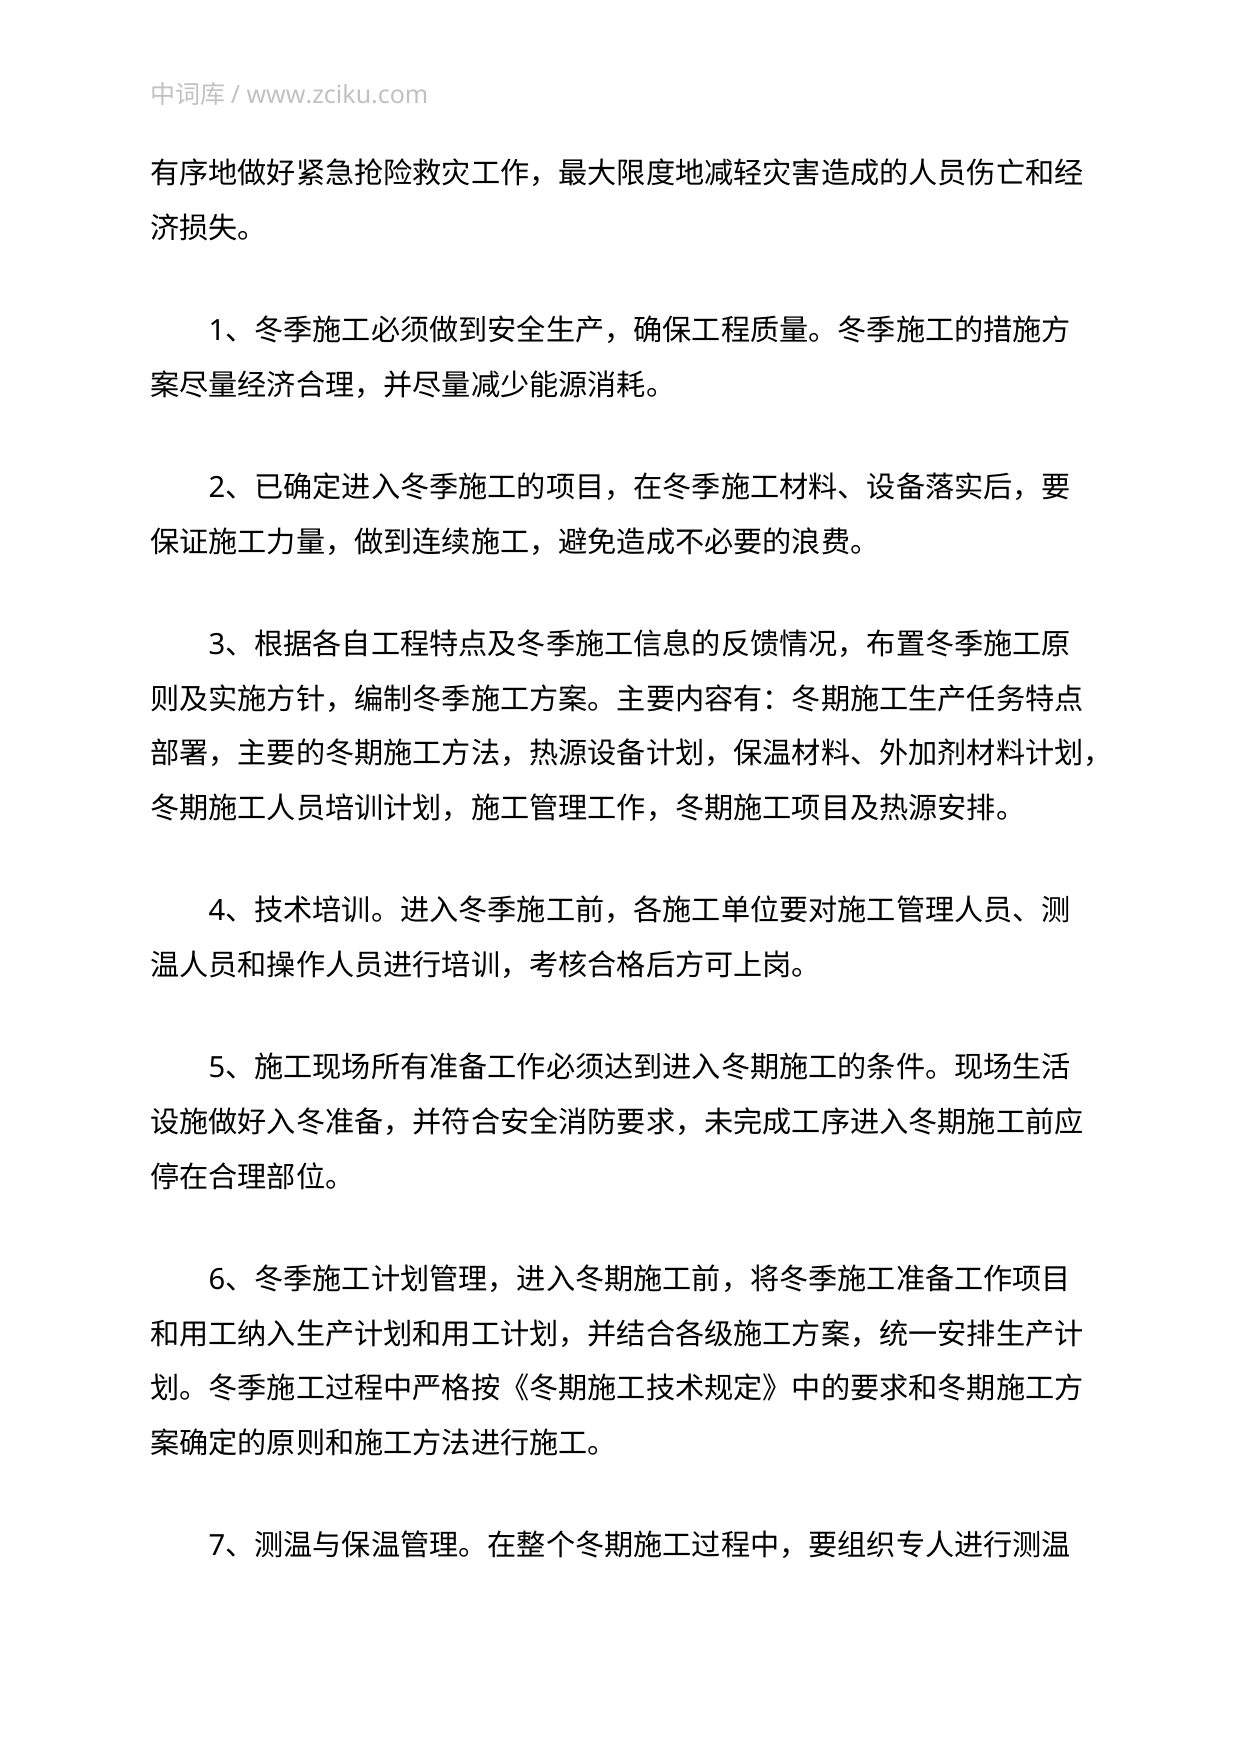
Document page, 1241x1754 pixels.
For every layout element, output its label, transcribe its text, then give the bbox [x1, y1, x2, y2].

text 1、冬季施工必须做到安全生产，确保工程质量。冬季施工的措施方案尽量经济合理，并尽量减少能源消耗。 [150, 307, 1090, 404]
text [150, 1522, 1090, 1564]
text 3、根据各自工程特点及冬季施工信息的反馈情况，布置冬季施工原则及实施方针，编制冬季施工方案。主要内容有：冬期施工生产任务特点部署，主要的冬期施工方法，热源设备计划，保温材料、外加剂材料计划，冬期施工人员培训计划，施工管理工作，冬期施工项目及热源安排。 [150, 620, 1090, 827]
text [150, 150, 1090, 247]
text 6、冬季施工计划管理，进入冬期施工前，将冬季施工准备工作项目和用工纳入生产计划和用工计划，并结合各级施工方案，统一安排生产计划。冬季施工过程中严格按《冬期施工技术规定》中的要求和冬期施工方案确定的原则和施工方法进行施工。 [150, 1255, 1090, 1462]
text 5、施工现场所有准备工作必须达到进入冬期施工的条件。现场生活设施做好入冬准备，并符合安全消防要求，未完成工序进入冬期施工前应停在合理部位。 [150, 1043, 1090, 1196]
text 2、已确定进入冬季施工的项目，在冬季施工材料、设备落实后，要保证施工力量，做到连续施工，避免造成不必要的浪费。 [150, 463, 1090, 561]
text 4、技术培训。进入冬季施工前，各施工单位要对施工管理人员、测温人员和操作人员进行培训，考核合格后方可上岗。 [150, 887, 1090, 984]
